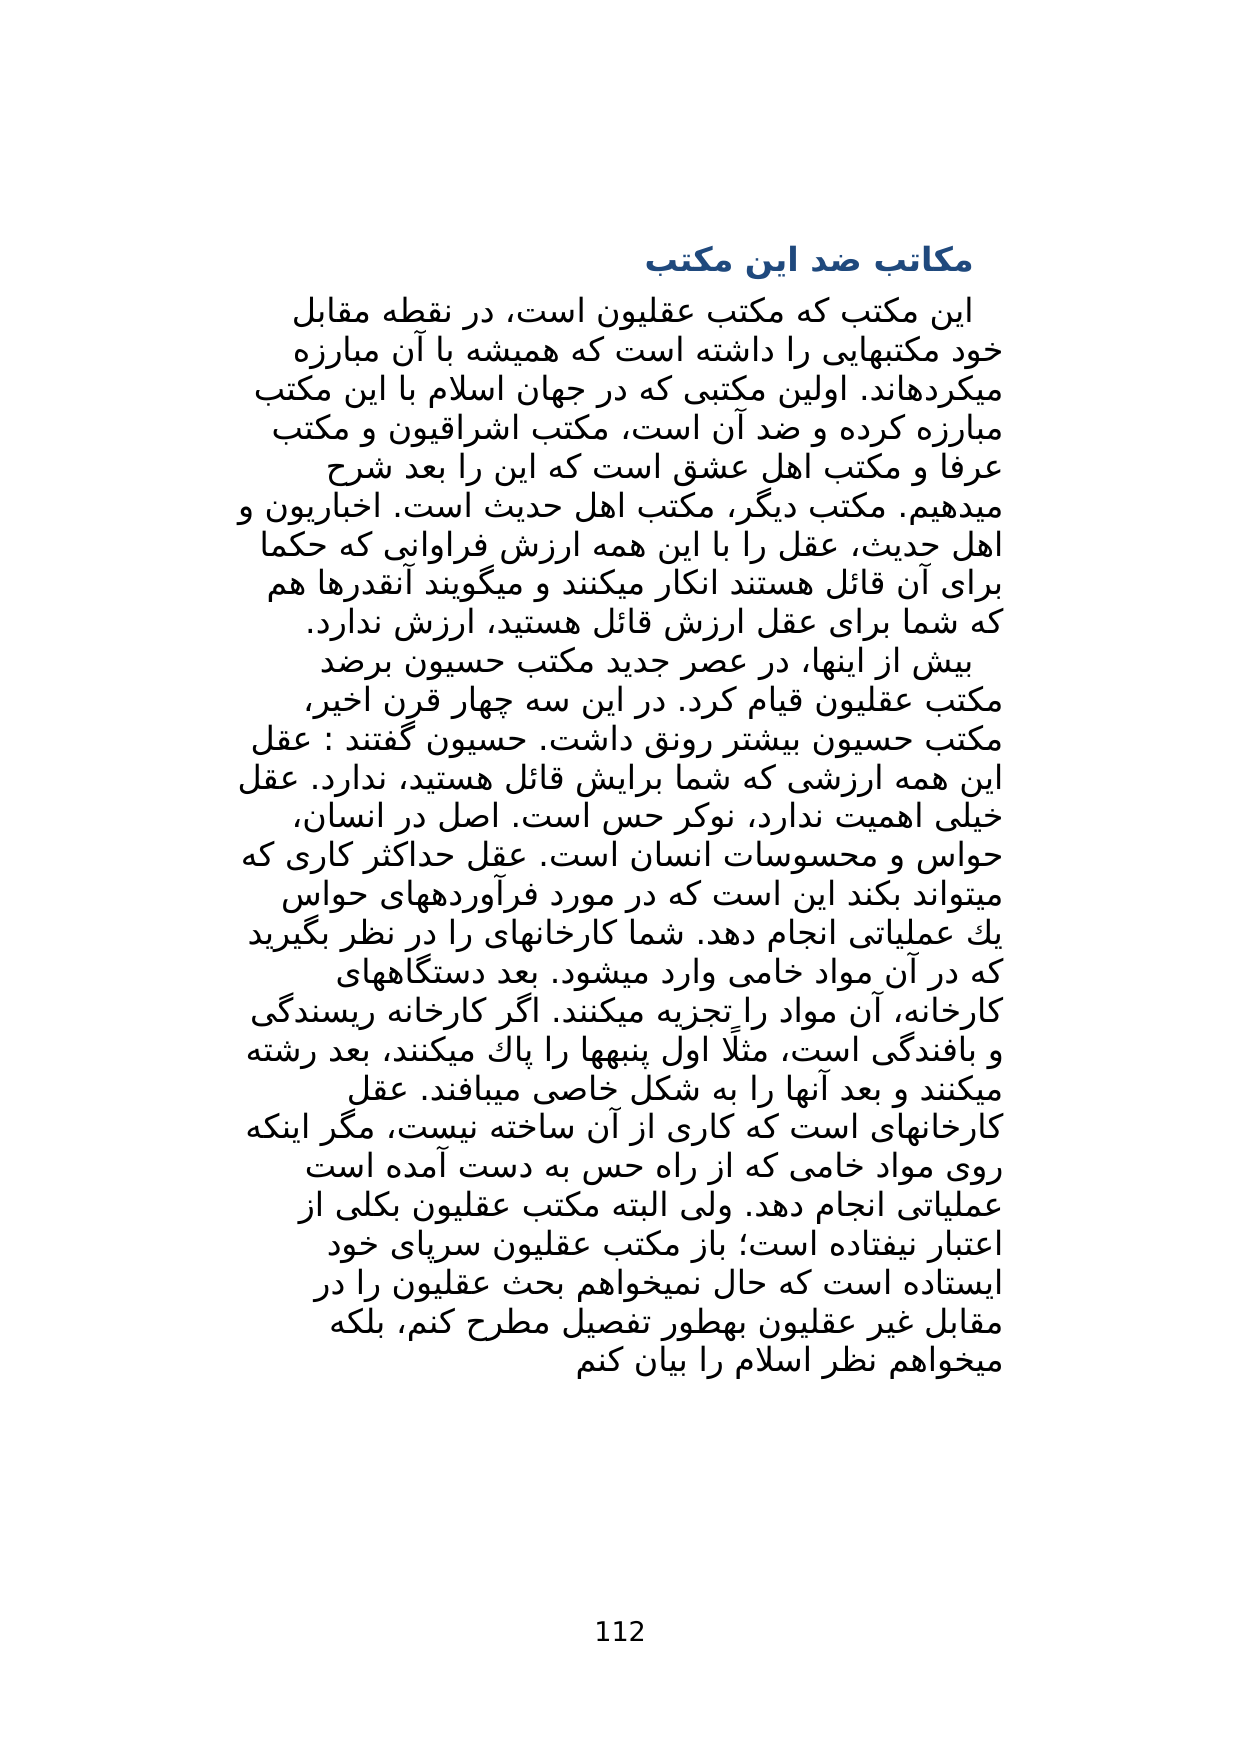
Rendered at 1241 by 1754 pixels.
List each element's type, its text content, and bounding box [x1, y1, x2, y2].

text اين مكتب كه مكتب عقليون است، در نقطه مقابل خود مكتبهايی را داشته است كه هميشه با آن مبارزه می‏كرده‏اند. اولين مكتبی كه در جهان اسلام با اين مكتب مبارزه كرده و ضد آن است، مكتب اشراقيون و مكتب عرفا و مكتب اهل عشق است كه اين را بعد شرح می‏دهيم. مكتب ديگر، مكتب اهل حديث است. اخباريون و اهل حديث، عقل را با اين همه ارزش فراوانی كه حكما برای آن قائل هستند انكار می‏كنند و می‏گويند آنقدرها هم كه شما برای عقل ارزش قائل هستيد، ارزش ندارد. [236, 292, 1004, 642]
text بيش از اينها، در عصر جديد مكتب حسيون برضد مكتب عقليون قيام كرد. در اين سه چهار قرن اخير، مكتب حسيون بيشتر رونق داشت. حسيون گفتند : عقل اين همه ارزشی كه شما برايش قائل هستيد، ندارد. عقل خيلی اهميت ندارد، نوكر حس است. اصل در انسان، حواس و محسوسات انسان است. عقل حداكثر كاری كه می‏تواند بكند اين است كه در مورد فرآورده‏های حواس يك عملياتی انجام دهد. شما كارخانه‏ای را در نظر بگيريد كه در آن مواد خامی وارد می‏شود. بعد دستگاههای كارخانه، آن مواد را تجزيه می‏كنند. اگر كارخانه ريسندگی و بافندگی است، مثلًا اول پنبه‏ها را پاك می‏كنند، بعد رشته می‏كنند و بعد آنها را به شكل خاصی می‏بافند. عقل كارخانه‏ای است كه كاری از آن ساخته نيست، مگر اينكه روی مواد خامی كه از راه حس به دست آمده است عملياتی انجام دهد. ولی البته مكتب عقليون بكلی از اعتبار نيفتاده است؛ باز مكتب عقليون سرپای خود ايستاده است كه حال نمی‏خواهم بحث عقليون را در مقابل غير عقليون به‏طور تفصيل مطرح كنم، بلكه می‏خواهم نظر اسلام را بيان كنم‏ [236, 642, 1004, 1380]
subtitle مكاتب ضد اين مكتب [236, 241, 1004, 279]
